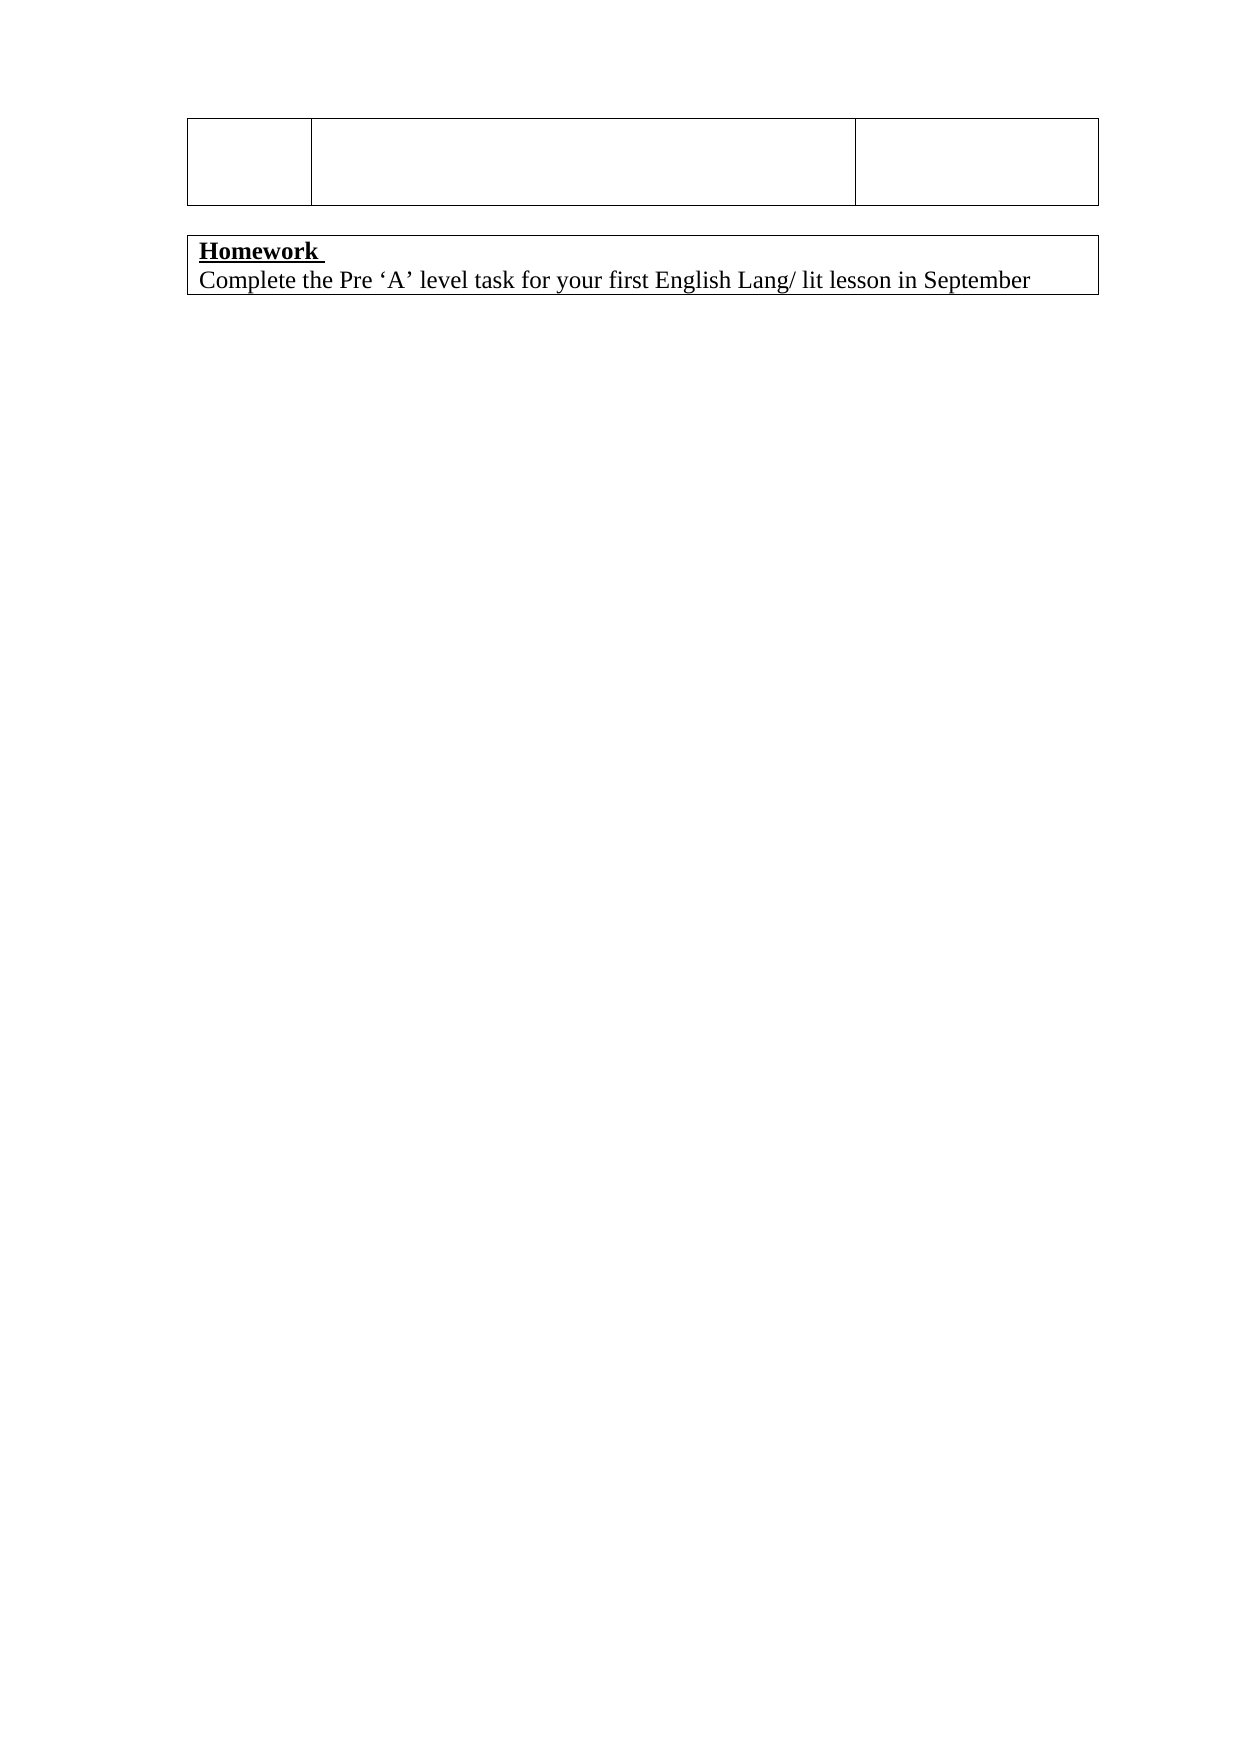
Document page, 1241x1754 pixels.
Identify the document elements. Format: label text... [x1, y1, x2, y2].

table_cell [856, 119, 1098, 205]
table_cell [312, 119, 855, 205]
table_header Homework Complete the Pre ‘A’ level task for your first English Lang/ lit lesson in September [188, 236, 1098, 294]
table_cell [188, 119, 311, 205]
